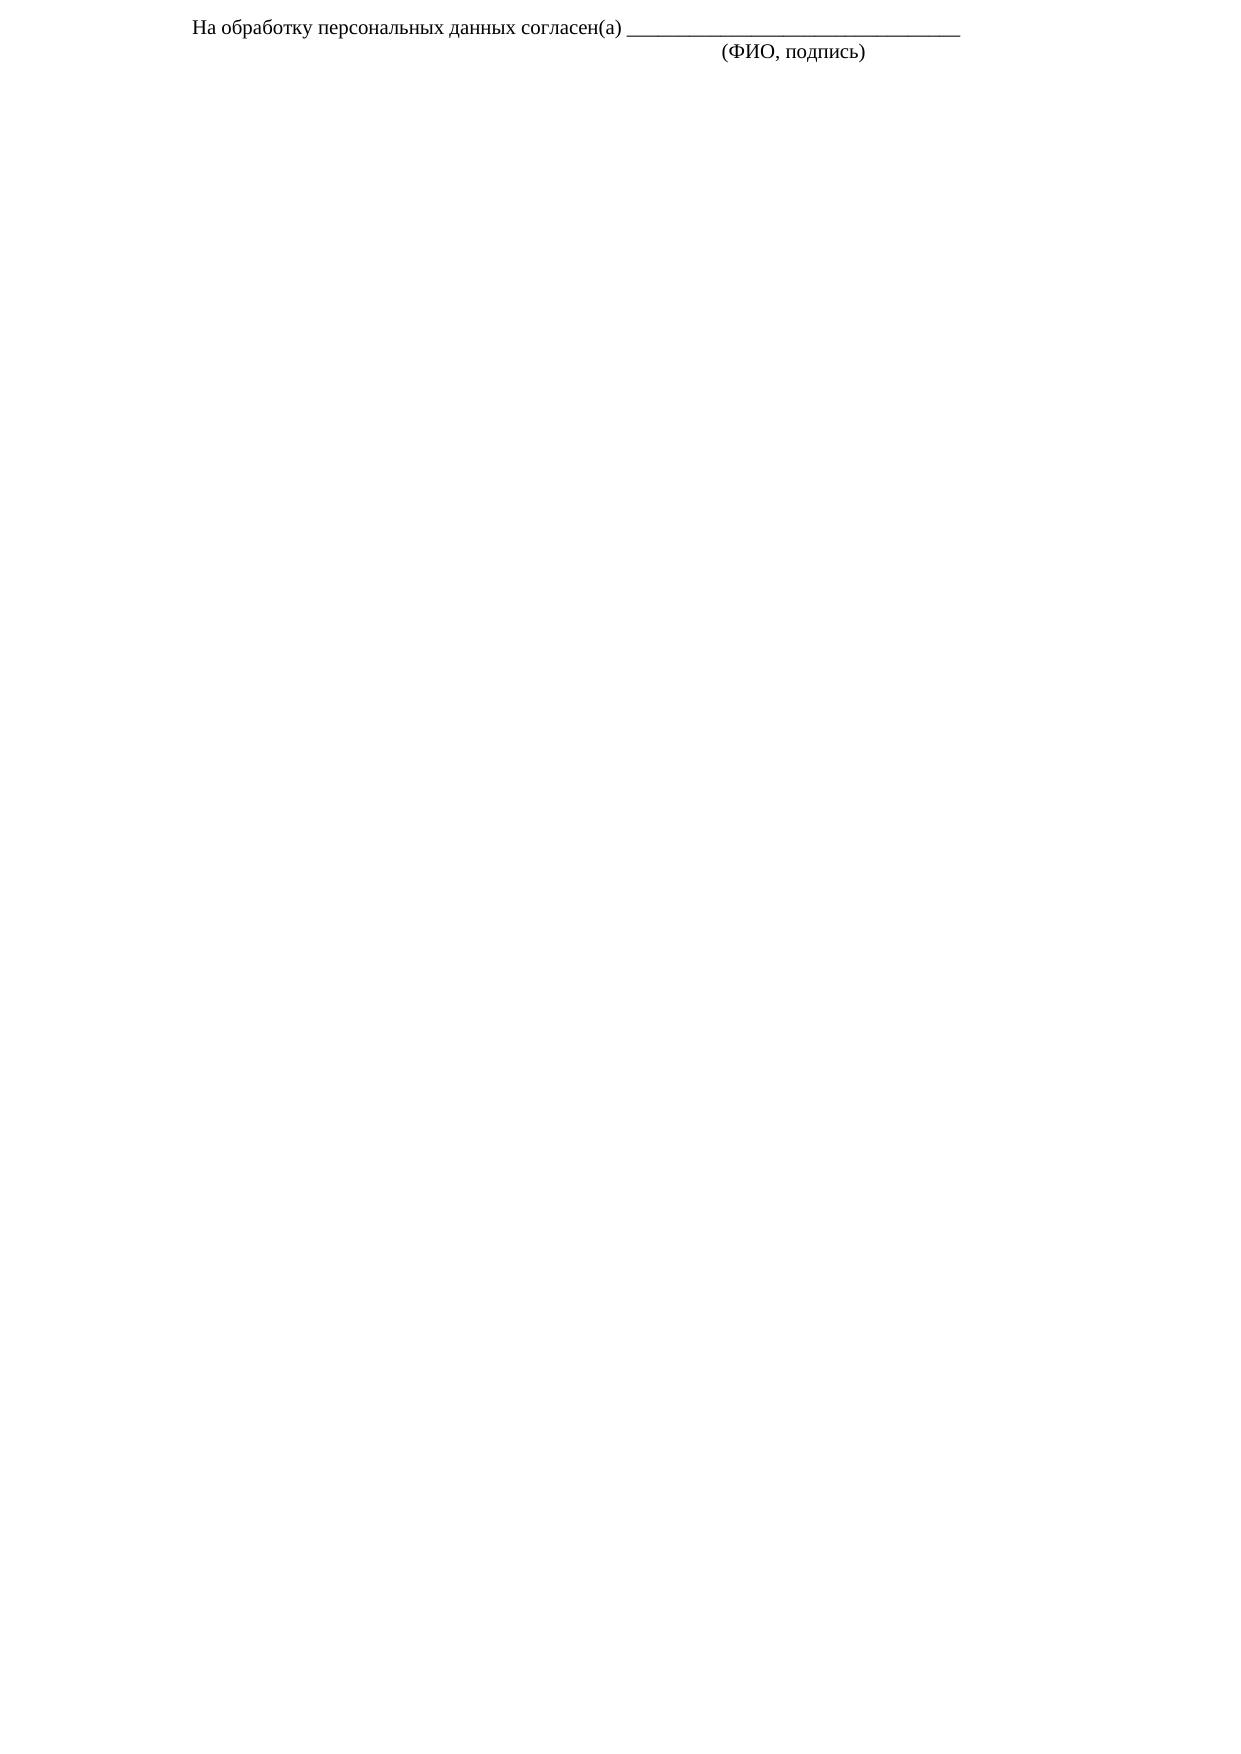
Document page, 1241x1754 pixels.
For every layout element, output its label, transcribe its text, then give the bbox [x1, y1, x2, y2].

text На обработку персональных данных согласен(а) ________________________________ (ФИО, подпись) [133, 15, 1211, 63]
